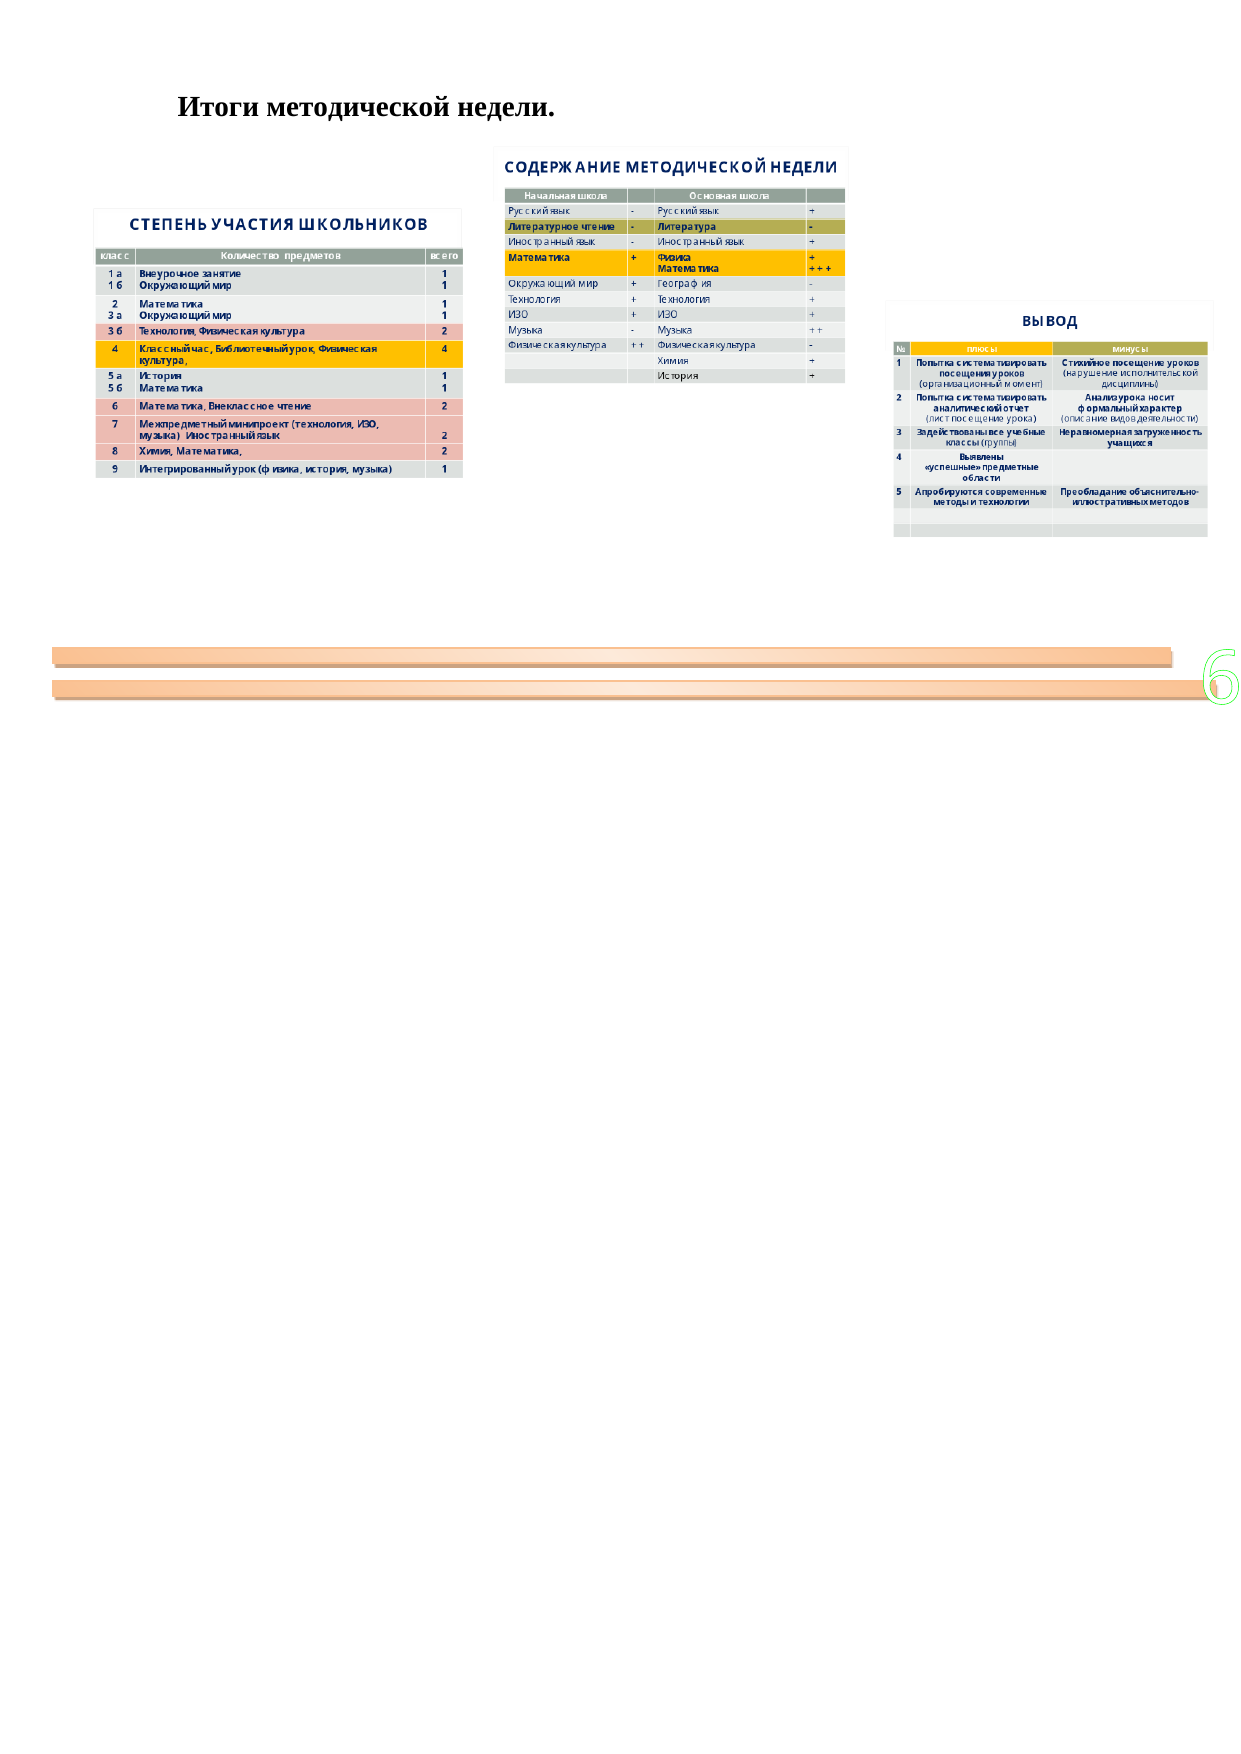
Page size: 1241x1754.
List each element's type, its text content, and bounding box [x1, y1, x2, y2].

text Итоги методической недели. [177, 89, 1152, 122]
